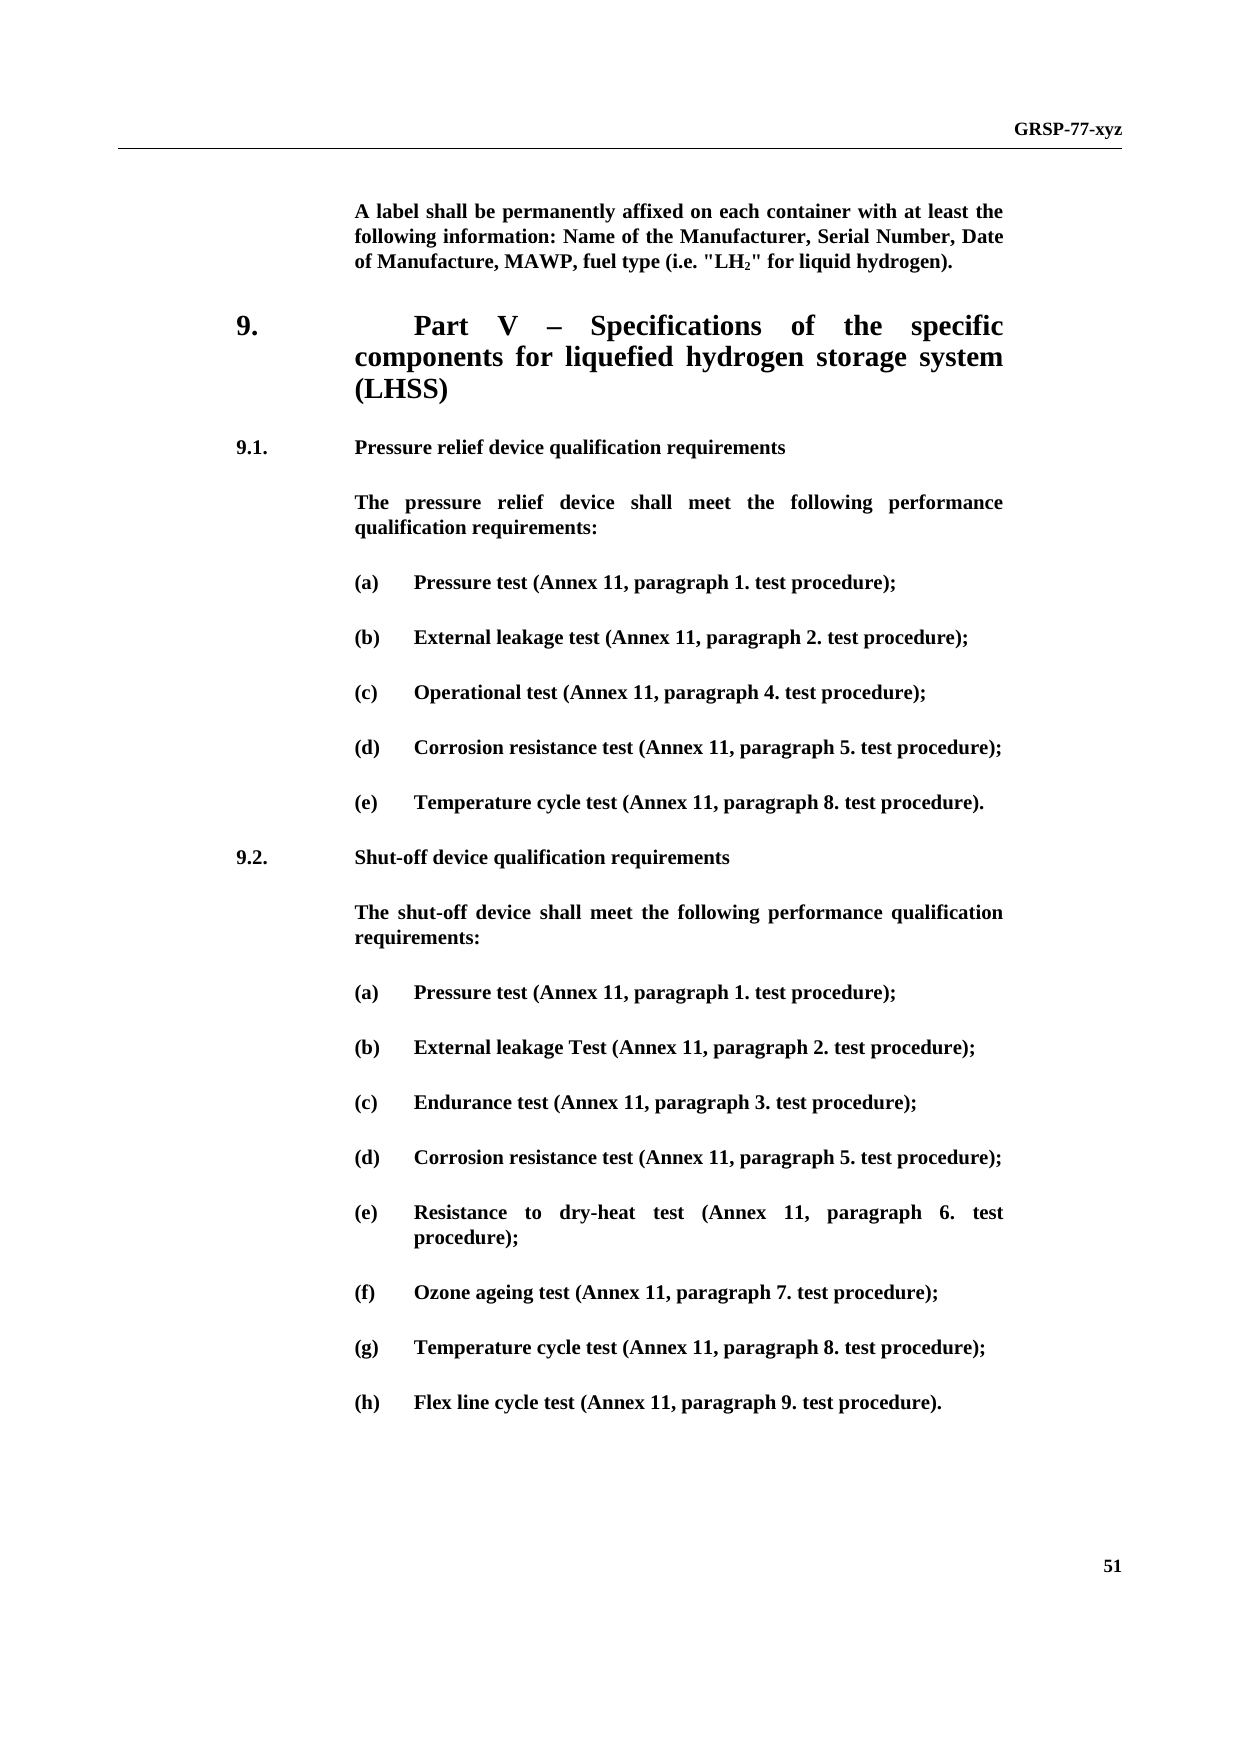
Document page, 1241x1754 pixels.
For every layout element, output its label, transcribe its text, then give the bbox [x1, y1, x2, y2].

text (h) Flex line cycle test (Annex 11, paragraph 9. test procedure). [354, 1389, 1004, 1414]
text 9. Part V – Specifications of the specific components for liquefied hydrogen storage system (LHSS) [236, 311, 1004, 404]
text (c) Operational test (Annex 11, paragraph 4. test procedure); [354, 679, 1004, 704]
text A label shall be permanently affixed on each container with at least the following information: Name of the Manufacturer, Serial Number, Date of Manufacture, MAWP, fuel type (i.e. "LH2" for liquid hydrogen). [236, 198, 1004, 273]
text (c) Endurance test (Annex 11, paragraph 3. test procedure); [354, 1089, 1004, 1114]
text (e) Resistance to dry-heat test (Annex 11, paragraph 6. test procedure); [354, 1199, 1004, 1249]
text (d) Corrosion resistance test (Annex 11, paragraph 5. test procedure); [354, 734, 1004, 759]
text 9.1. Pressure relief device qualification requirements [236, 434, 1004, 459]
text (a) Pressure test (Annex 11, paragraph 1. test procedure); [354, 979, 1004, 1004]
text (g) Temperature cycle test (Annex 11, paragraph 8. test procedure); [354, 1334, 1004, 1359]
text (e) Temperature cycle test (Annex 11, paragraph 8. test procedure). [354, 789, 1004, 814]
text (a) Pressure test (Annex 11, paragraph 1. test procedure); [354, 569, 1004, 594]
text (b) External leakage test (Annex 11, paragraph 2. test procedure); [354, 624, 1004, 649]
text (d) Corrosion resistance test (Annex 11, paragraph 5. test procedure); [354, 1144, 1004, 1169]
text 9.2. Shut-off device qualification requirements [236, 844, 1004, 869]
text The shut-off device shall meet the following performance qualification requirements: [236, 899, 1004, 949]
text (b) External leakage Test (Annex 11, paragraph 2. test procedure); [354, 1034, 1004, 1059]
text The pressure relief device shall meet the following performance qualification requirements: [236, 489, 1004, 539]
text (f) Ozone ageing test (Annex 11, paragraph 7. test procedure); [354, 1279, 1004, 1304]
